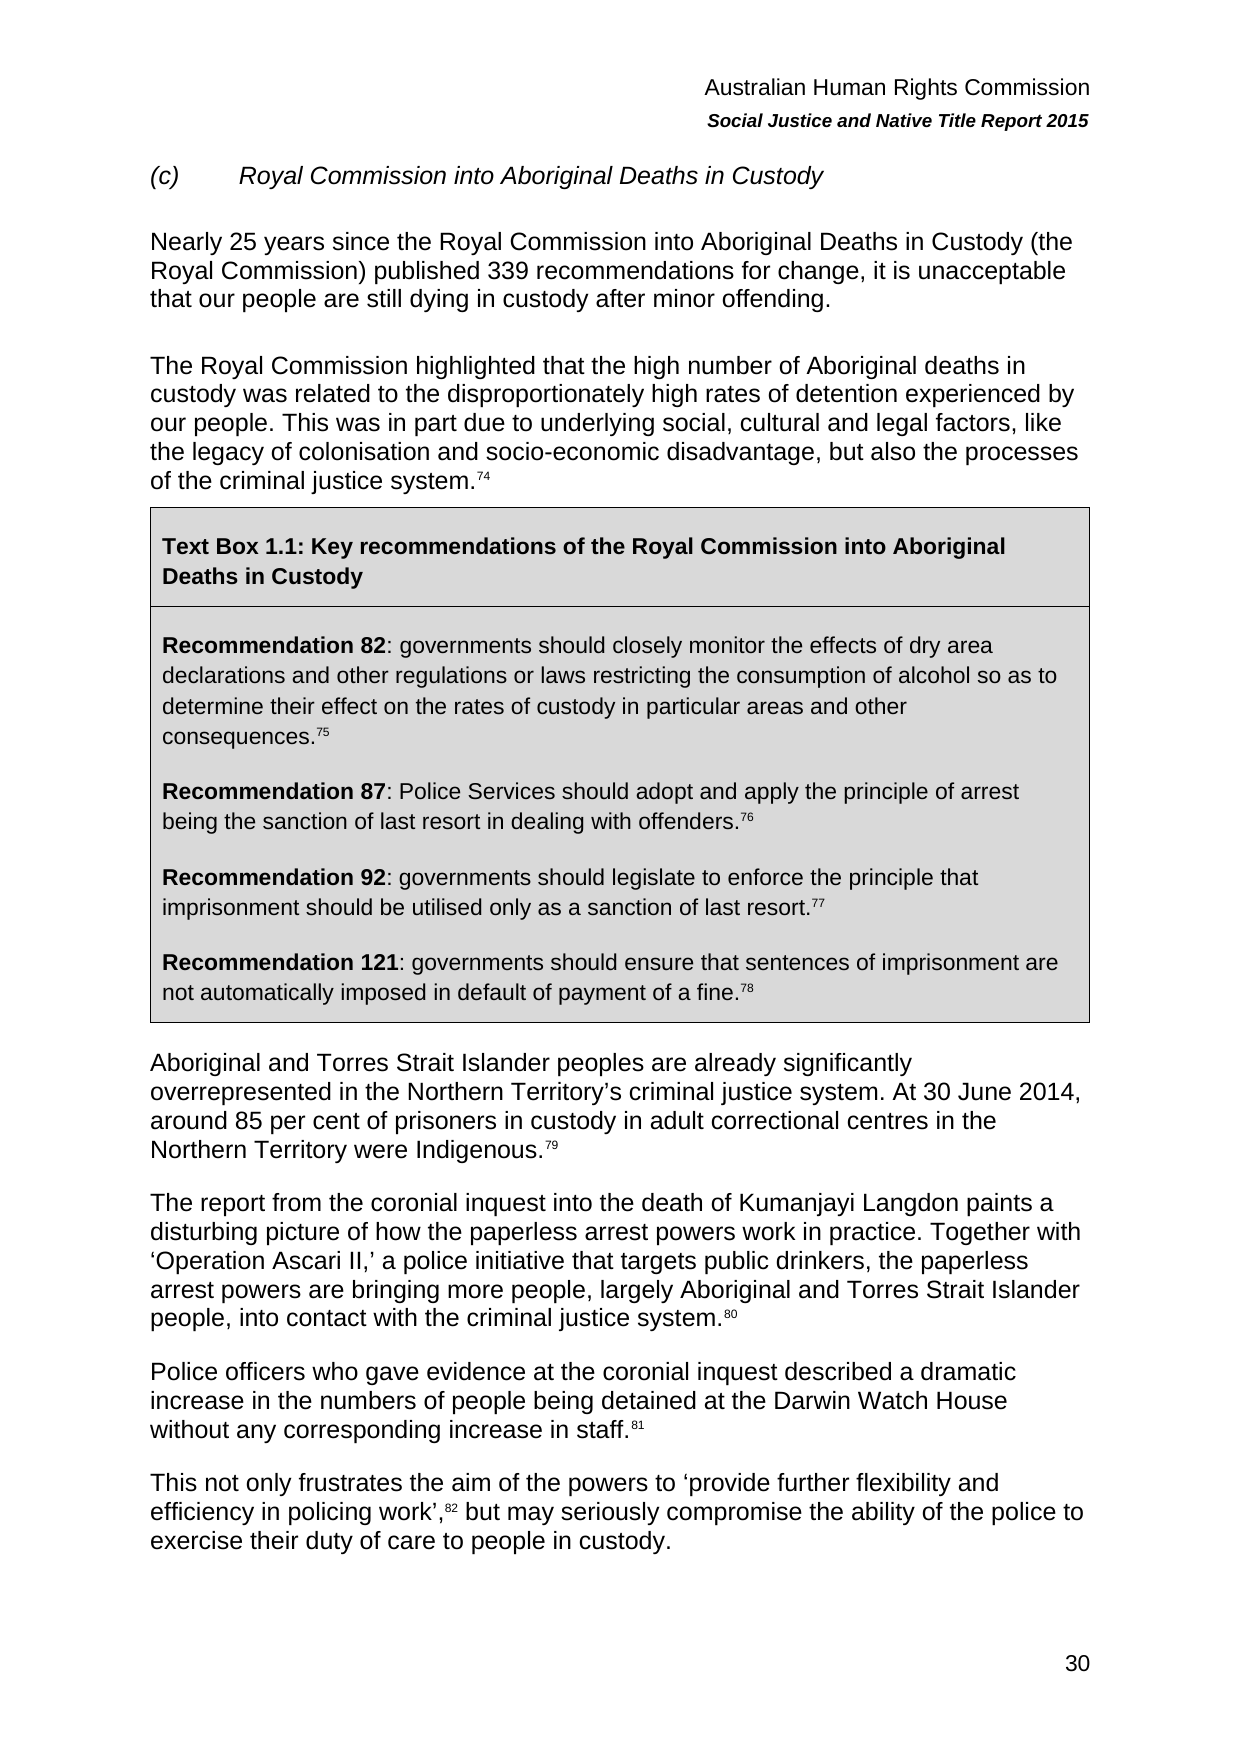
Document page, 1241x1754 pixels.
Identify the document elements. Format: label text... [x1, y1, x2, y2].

table_cell Recommendation 82: governments should closely monitor the effects of dry area declarations and other regulations or laws restricting the consumption of alcohol so as to determine their effect on the rates of custody in particular areas and other consequences. Recommendation 87: Police Services should adopt and apply the principle of arrest being the sanction of last resort in dealing with offenders. Recommendation 92: governments should legislate to enforce the principle that imprisonment should be utilised only as a sanction of last resort. Recommendation 121: governments should ensure that sentences of imprisonment are not automatically imposed in default of payment of a fine. [151, 607, 1089, 1022]
text The report from the coronial inquest into the death of Kumanjayi Langdon paints a disturbing picture of how the paperless arrest powers work in practice. Together with ‘Operation Ascari II,’ a police initiative that targets public drinkers, the paperless arrest powers are bringing more people, largely Aboriginal and Torres Strait Islander people, into contact with the criminal justice system. [150, 1188, 1090, 1332]
table_header Text Box 1.1: Key recommendations of the Royal Commission into Aboriginal Deaths in Custody [151, 508, 1089, 606]
text This not only frustrates the aim of the powers to ‘provide further flexibility and efficiency in policing work’, but may seriously compromise the ability of the police to exercise their duty of care to people in custody. [150, 1468, 1090, 1554]
subtitle Royal Commission into Aboriginal Deaths in Custody [150, 161, 1090, 189]
text Nearly 25 years since the Royal Commission into Aboriginal Deaths in Custody (the Royal Commission) published 339 recommendations for change, it is unacceptable that our people are still dying in custody after minor offending. [150, 227, 1090, 313]
text The Royal Commission highlighted that the high number of Aboriginal deaths in custody was related to the disproportionately high rates of detention experienced by our people. This was in part due to underlying social, cultural and legal factors, like the legacy of colonisation and socio-economic disadvantage, but also the processes of the criminal justice system. [150, 351, 1090, 494]
text Aboriginal and Torres Strait Islander peoples are already significantly overrepresented in the Northern Territory’s criminal justice system. At 30 June 2014, around 85 per cent of prisoners in custody in adult correctional centres in the Northern Territory were Indigenous. [150, 1048, 1090, 1163]
text Police officers who gave evidence at the coronial inquest described a dramatic increase in the numbers of people being detained at the Darwin Watch House without any corresponding increase in staff. [150, 1357, 1090, 1443]
